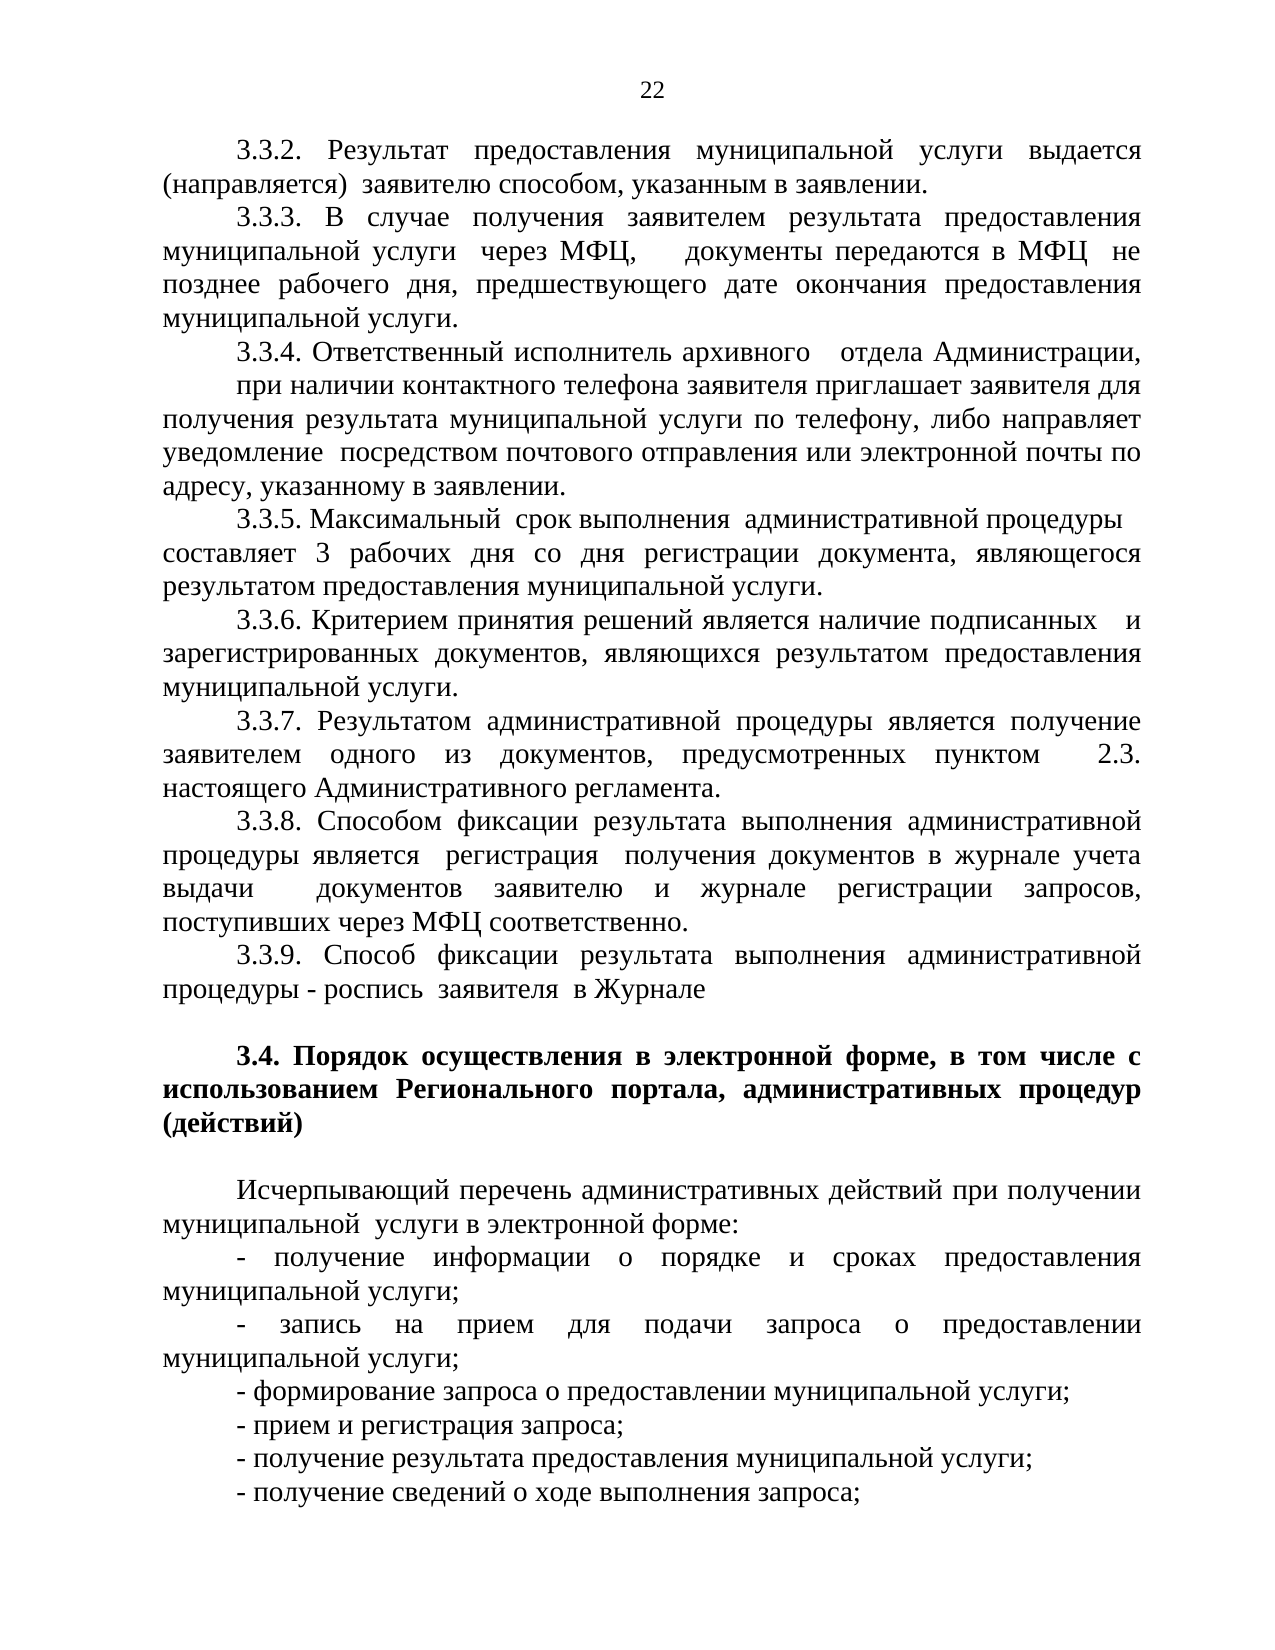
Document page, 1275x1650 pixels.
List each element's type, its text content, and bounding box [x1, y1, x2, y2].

text 3.3.5. Максимальный срок выполнения административной процедуры [162, 501, 1142, 535]
text - запись на прием для подачи запроса о предоставлении муниципальной услуги; [162, 1306, 1142, 1373]
text - получение информации о порядке и сроках предоставления муниципальной услуги; [162, 1239, 1142, 1306]
text - прием и регистрация запроса; [162, 1407, 1142, 1441]
text 3.3.3. В случае получения заявителем результата предоставления муниципальной услуги через МФЦ, документы передаются в МФЦ не позднее рабочего дня, предшествующего дате окончания предоставления муниципальной услуги. [162, 199, 1142, 334]
text 3.3.7. Результатом административной процедуры является получение заявителем одного из документов, предусмотренных пунктом 2.3. настоящего Административного регламента. [162, 703, 1142, 803]
text 3.3.4. Ответственный исполнитель архивного отдела Администрации, при наличии контактного телефона заявителя приглашает заявителя для получения результата муниципальной услуги по телефону, либо направляет уведомление посредством почтового отправления или электронной почты по адресу, указанному в заявлении. [162, 334, 1142, 501]
text составляет 3 рабочих дня со дня регистрации документа, являющегося результатом предоставления муниципальной услуги. [162, 535, 1142, 602]
text - формирование запроса о предоставлении муниципальной услуги; [162, 1373, 1142, 1407]
text - получение результата предоставления муниципальной услуги; [162, 1441, 1142, 1474]
text 3.3.6. Критерием принятия решений является наличие подписанных и зарегистрированных документов, являющихся результатом предоставления муниципальной услуги. [162, 602, 1142, 703]
text 3.3.2. Результат предоставления муниципальной услуги выдается (направляется) заявителю способом, указанным в заявлении. [162, 132, 1142, 199]
text - получение сведений о ходе выполнения запроса; [162, 1474, 1142, 1508]
text 3.3.8. Способом фиксации результата выполнения административной процедуры является регистрация получения документов в журнале учета выдачи документов заявителю и журнале регистрации запросов, поступивших через МФЦ соответственно. [162, 803, 1142, 937]
text Исчерпывающий перечень административных действий при получении муниципальной услуги в электронной форме: [162, 1172, 1142, 1239]
text 3.4. Порядок осуществления в электронной форме, в том числе с использованием Регионального портала, административных процедур (действий) [162, 1038, 1142, 1139]
text 3.3.9. Способ фиксации результата выполнения административной процедуры - роспись заявителя в Журнале [162, 937, 1142, 1004]
